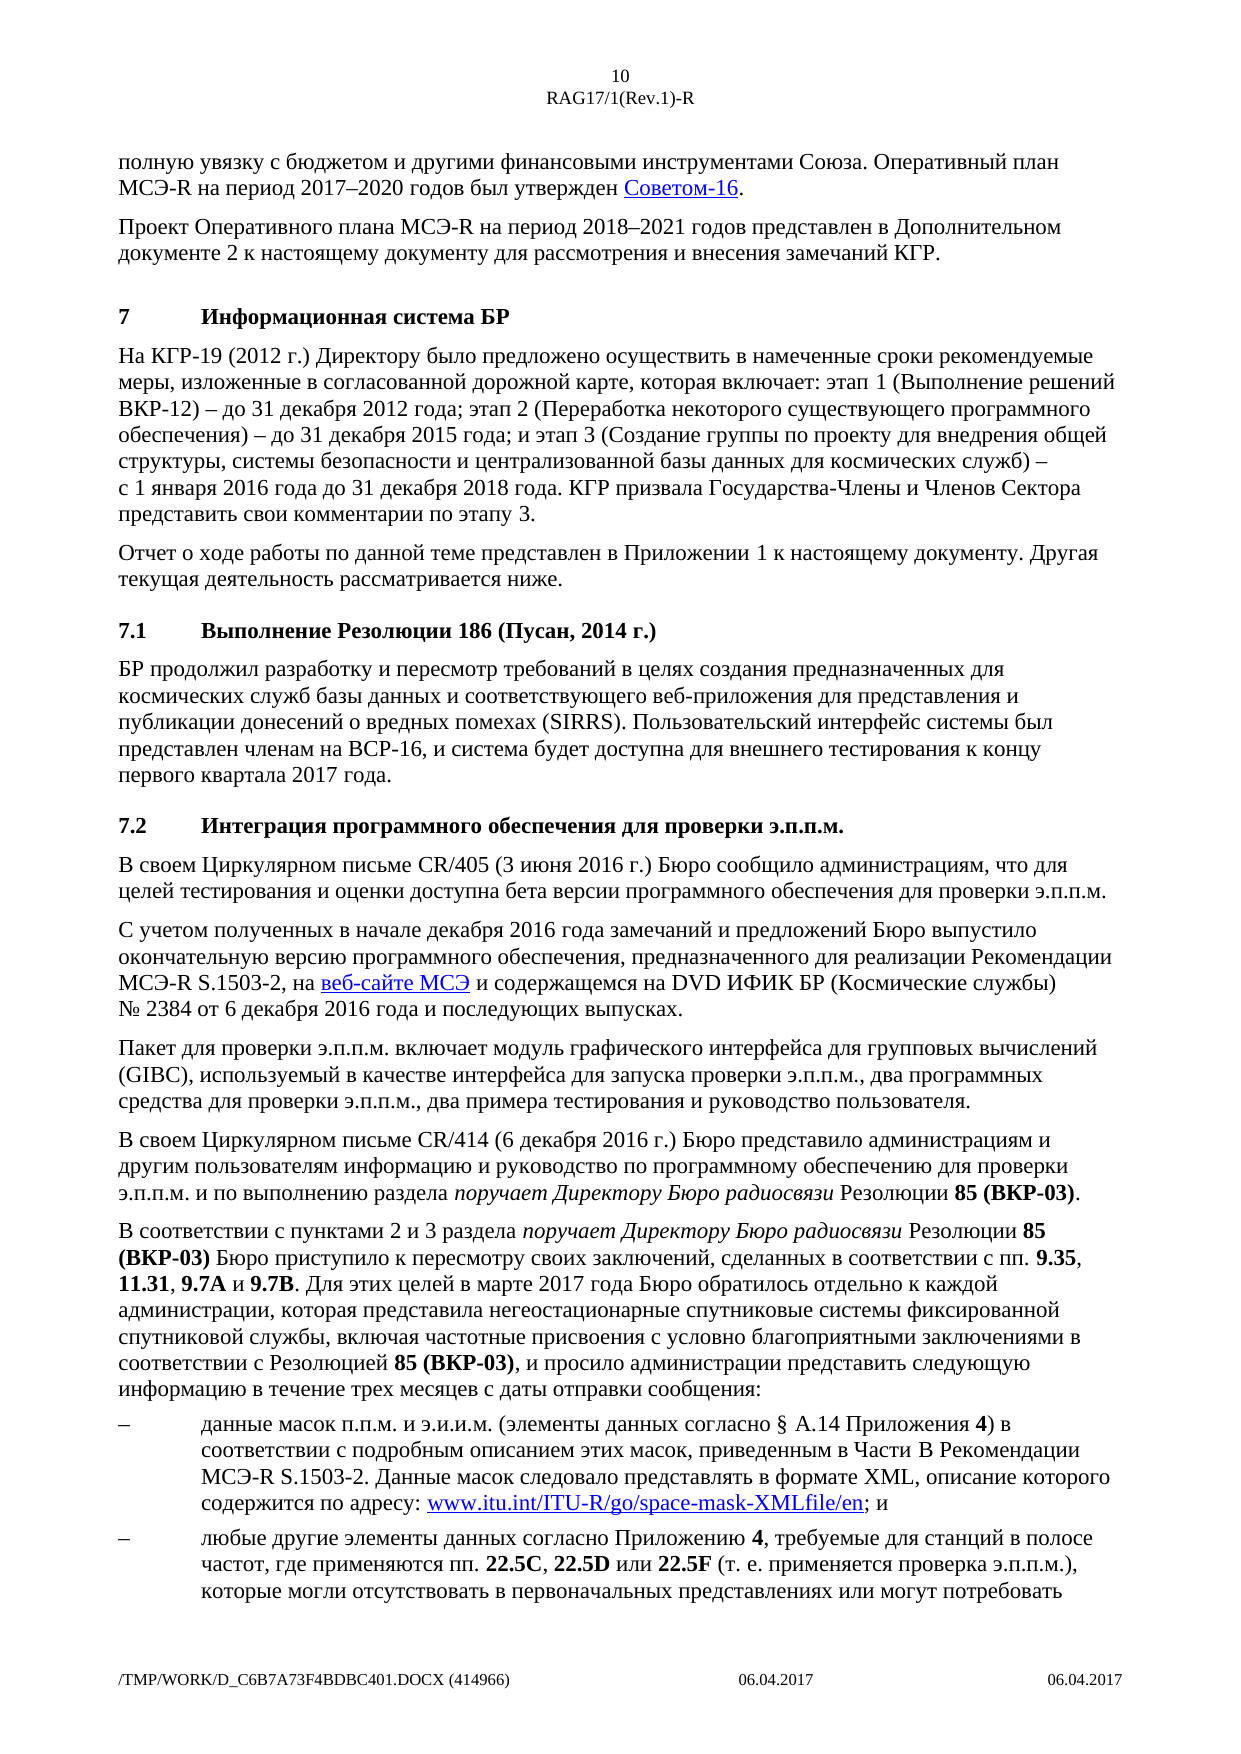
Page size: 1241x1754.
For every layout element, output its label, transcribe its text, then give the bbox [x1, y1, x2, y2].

subtitle 7.2 Интеграция программного обеспечения для проверки э.п.п.м. [118, 812, 1122, 839]
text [118, 1524, 1122, 1603]
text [118, 148, 1122, 200]
text В своем Циркулярном письме CR/414 (6 декабря 2016 г.) Бюро представило администрациям и другим пользователям информацию и руководство по программному обеспечению для проверки э.п.п.м. и по выполнению раздела поручает Директору Бюро радиосвязи Резолюции 85 (ВКР-03). [118, 1126, 1122, 1205]
text В своем Циркулярном письме CR/405 (3 июня 2016 г.) Бюро сообщило администрациям, что для целей тестирования и оценки доступна бета версии программного обеспечения для проверки э.п.п.м. [118, 851, 1122, 904]
text – данные масок п.п.м. и э.и.и.м. (элементы данных согласно § A.14 Приложения 4) в соответствии с подробным описанием этих масок, приведенным в Части B Рекомендации МСЭ-R S.1503-2. Данные масок следовало представлять в формате XML, описание которого содержится по адресу: www.itu.int/ITU-R/go/space-mask-XMLfile/en; и [118, 1410, 1122, 1516]
subtitle 7 Информационная система БР [118, 303, 1122, 329]
text На КГР-19 (2012 г.) Директору было предложено осуществить в намеченные сроки рекомендуемые меры, изложенные в согласованной дорожной карте, которая включает: этап 1 (Выполнение решений ВКР-12) – до 31 декабря 2012 года; этап 2 (Переработка некоторого существующего программного обеспечения) – до 31 декабря 2015 года; и этап 3 (Создание группы по проекту для внедрения общей структуры, системы безопасности и централизованной базы данных для космических служб) – с 1 января 2016 года до 31 декабря 2018 года. КГР призвала Государства-Члены и Членов Сектора представить свои комментарии по этапу 3. [118, 342, 1122, 526]
text Проект Оперативного плана МСЭ-R на период 2018–2021 годов представлен в Дополнительном документе 2 к настоящему документу для рассмотрения и внесения замечаний КГР. [118, 213, 1122, 266]
text БР продолжил разработку и пересмотр требований в целях создания предназначенных для космических служб базы данных и соответствующего веб-приложения для представления и публикации донесений о вредных помехах (SIRRS). Пользовательский интерфейс системы был представлен членам на ВСР-16, и система будет доступна для внешнего тестирования к концу первого квартала 2017 года. [118, 656, 1122, 787]
text Пакет для проверки э.п.п.м. включает модуль графического интерфейса для групповых вычислений (GIBC), используемый в качестве интерфейса для запуска проверки э.п.п.м., два программных средства для проверки э.п.п.м., два примера тестирования и руководство пользователя. [118, 1034, 1122, 1113]
text С учетом полученных в начале декабря 2016 года замечаний и предложений Бюро выпустило окончательную версию программного обеспечения, предназначенного для реализации Рекомендации МСЭ-R S.1503-2, на веб-сайте МСЭ и содержащемся на DVD ИФИК БР (Космические службы) № 2384 от 6 декабря 2016 года и последующих выпусках. [118, 916, 1122, 1022]
subtitle 7.1 Выполнение Резолюции 186 (Пусан, 2014 г.) [118, 617, 1122, 643]
text В соответствии с пунктами 2 и 3 раздела поручает Директору Бюро радиосвязи Резолюции 85 (ВКР-03) Бюро приступило к пересмотру своих заключений, сделанных в соответствии с пп. 9.35, 11.31, 9.7А и 9.7В. Для этих целей в марте 2017 года Бюро обратилось отдельно к каждой администрации, которая представила негеостационарные спутниковые системы фиксированной спутниковой службы, включая частотные присвоения с условно благоприятными заключениями в соответствии с Резолюцией 85 (ВКР-03), и просило администрации представить следующую информацию в течение трех месяцев с даты отправки сообщения: [118, 1217, 1122, 1402]
text Отчет о ходе работы по данной теме представлен в Приложении 1 к настоящему документу. Другая текущая деятельность рассматривается ниже. [118, 539, 1122, 592]
